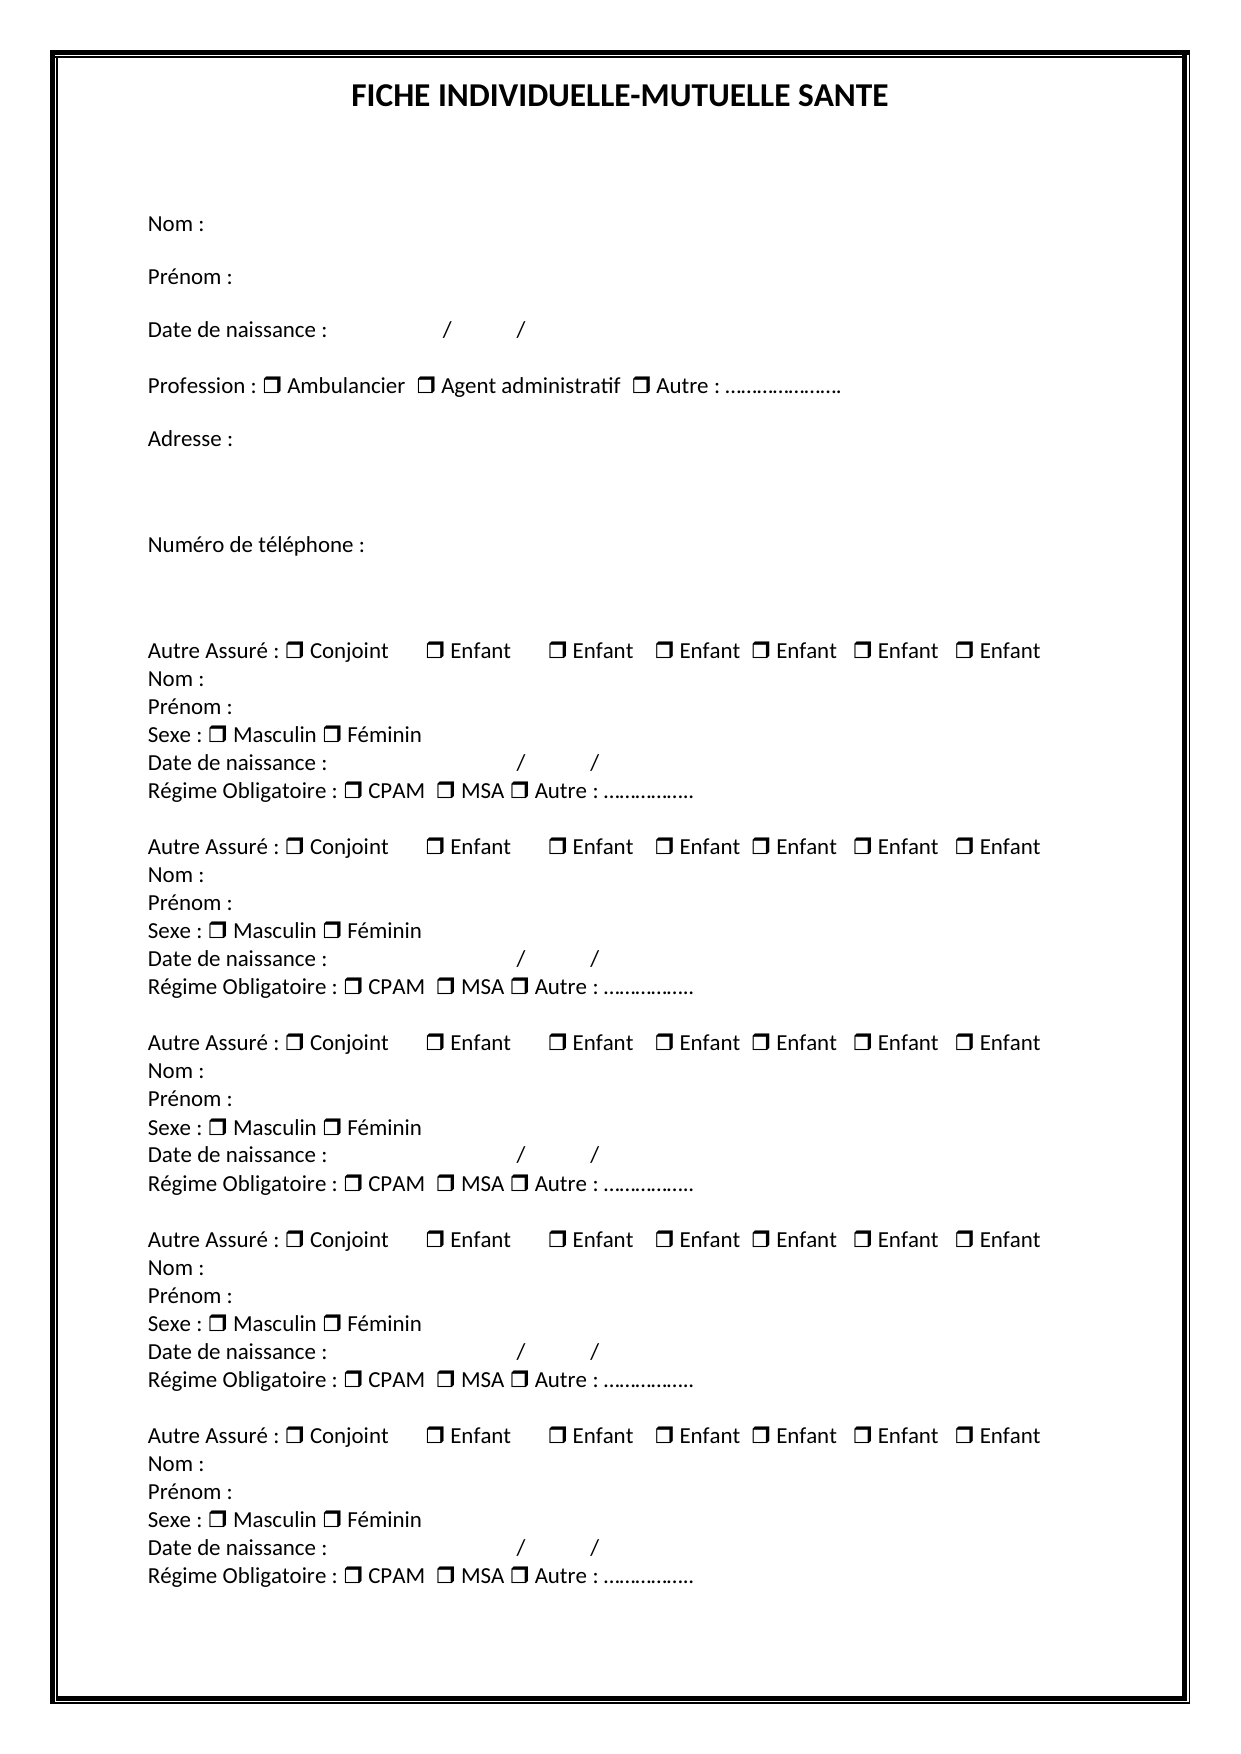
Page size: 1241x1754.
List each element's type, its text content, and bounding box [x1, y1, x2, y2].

text Nom : [148, 664, 1093, 692]
text Autre Assuré : Conjoint Enfant Enfant Enfant Enfant Enfant Enfant [148, 1028, 1093, 1057]
text Régime Obligatoire : CPAM MSA Autre : …………….. [148, 1561, 1093, 1589]
text Régime Obligatoire : CPAM MSA Autre : …………….. [148, 972, 1093, 1001]
text Date de naissance : / / [148, 748, 1093, 776]
text Autre Assuré : Conjoint Enfant Enfant Enfant Enfant Enfant Enfant [148, 1225, 1093, 1253]
text Sexe : Masculin Féminin [148, 720, 1093, 748]
text Nom : [148, 209, 1093, 237]
text Prénom : [148, 262, 1093, 290]
text Date de naissance : / / [148, 1337, 1093, 1365]
text Régime Obligatoire : CPAM MSA Autre : …………….. [148, 776, 1093, 804]
text Prénom : [148, 1084, 1093, 1113]
text Sexe : Masculin Féminin [148, 916, 1093, 944]
text Sexe : Masculin Féminin [148, 1505, 1093, 1533]
text Date de naissance : / / [148, 1141, 1093, 1169]
text Nom : [148, 1057, 1093, 1084]
text Prénom : [148, 1281, 1093, 1309]
text Autre Assuré : Conjoint Enfant Enfant Enfant Enfant Enfant Enfant [148, 1421, 1093, 1449]
text Prénom : [148, 888, 1093, 916]
text Nom : [148, 860, 1093, 888]
text Sexe : Masculin Féminin [148, 1113, 1093, 1141]
text Prénom : [148, 1477, 1093, 1505]
text Nom : [148, 1449, 1093, 1477]
text Autre Assuré : Conjoint Enfant Enfant Enfant Enfant Enfant Enfant [148, 832, 1093, 860]
text Autre Assuré : Conjoint Enfant Enfant Enfant Enfant Enfant Enfant [148, 636, 1093, 664]
text Sexe : Masculin Féminin [148, 1309, 1093, 1337]
text Nom : [148, 1253, 1093, 1281]
text FICHE INDIVIDUELLE-MUTUELLE SANTE [148, 74, 1093, 114]
text Date de naissance : / / [148, 315, 1093, 343]
text Date de naissance : / / [148, 1533, 1093, 1561]
text Profession : Ambulancier Agent administratif Autre : …………………. [148, 371, 1093, 399]
text Adresse : [148, 424, 1093, 452]
text Numéro de téléphone : [148, 530, 1093, 558]
text Prénom : [148, 692, 1093, 720]
text Régime Obligatoire : CPAM MSA Autre : …………….. [148, 1169, 1093, 1197]
text Régime Obligatoire : CPAM MSA Autre : …………….. [148, 1365, 1093, 1393]
text Date de naissance : / / [148, 944, 1093, 972]
